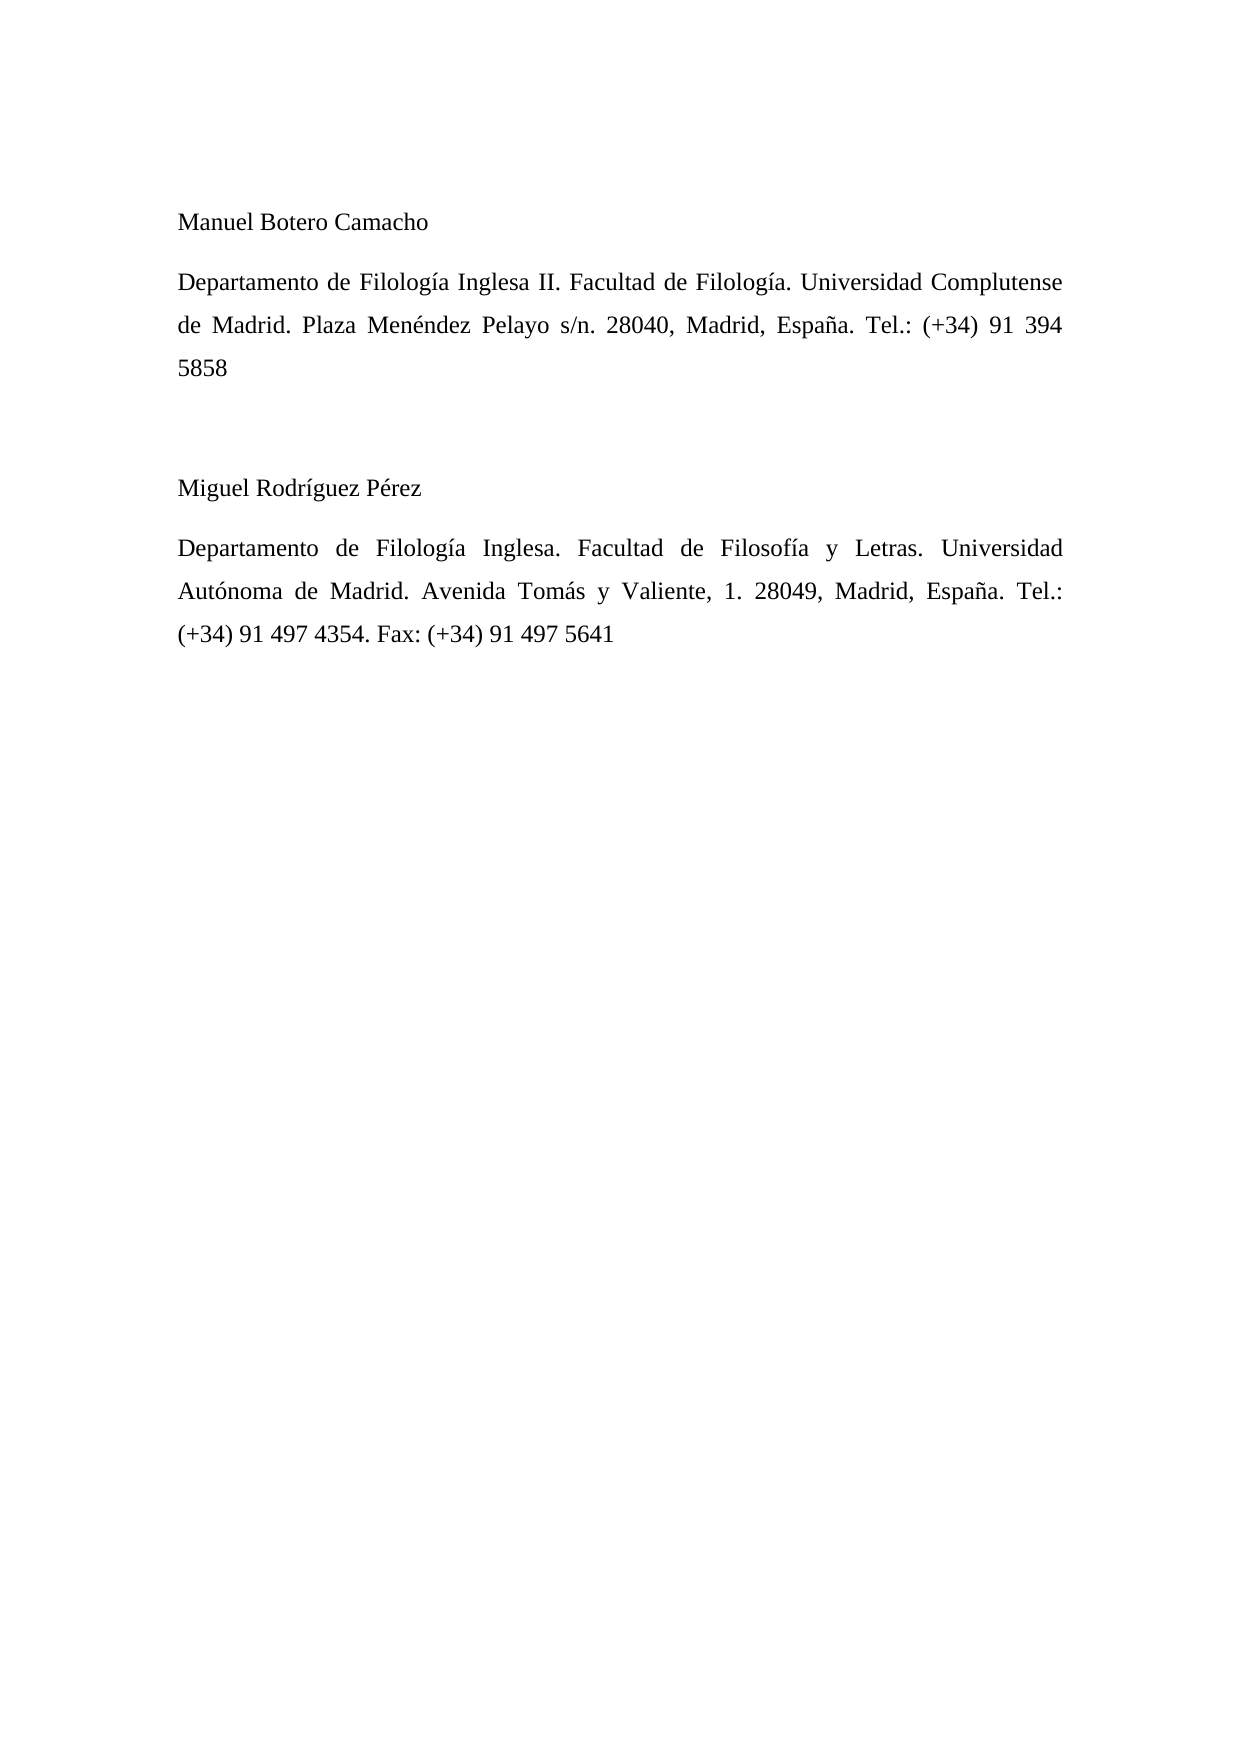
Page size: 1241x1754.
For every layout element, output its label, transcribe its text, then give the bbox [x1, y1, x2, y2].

text Miguel Rodríguez Pérez [177, 473, 1063, 502]
text Departamento de Filología Inglesa. Facultad de Filosofía y Letras. Universidad Autónoma de Madrid. Avenida Tomás y Valiente, 1. 28049, Madrid, España. Tel.: (+34) 91 497 4354. Fax: (+34) 91 497 5641 [177, 533, 1063, 648]
text Manuel Botero Camacho [177, 207, 1063, 236]
text Departamento de Filología Inglesa II. Facultad de Filología. Universidad Complutense de Madrid. Plaza Menéndez Pelayo s/n. 28040, Madrid, España. Tel.: (+34) 91 394 5858 [177, 267, 1063, 382]
